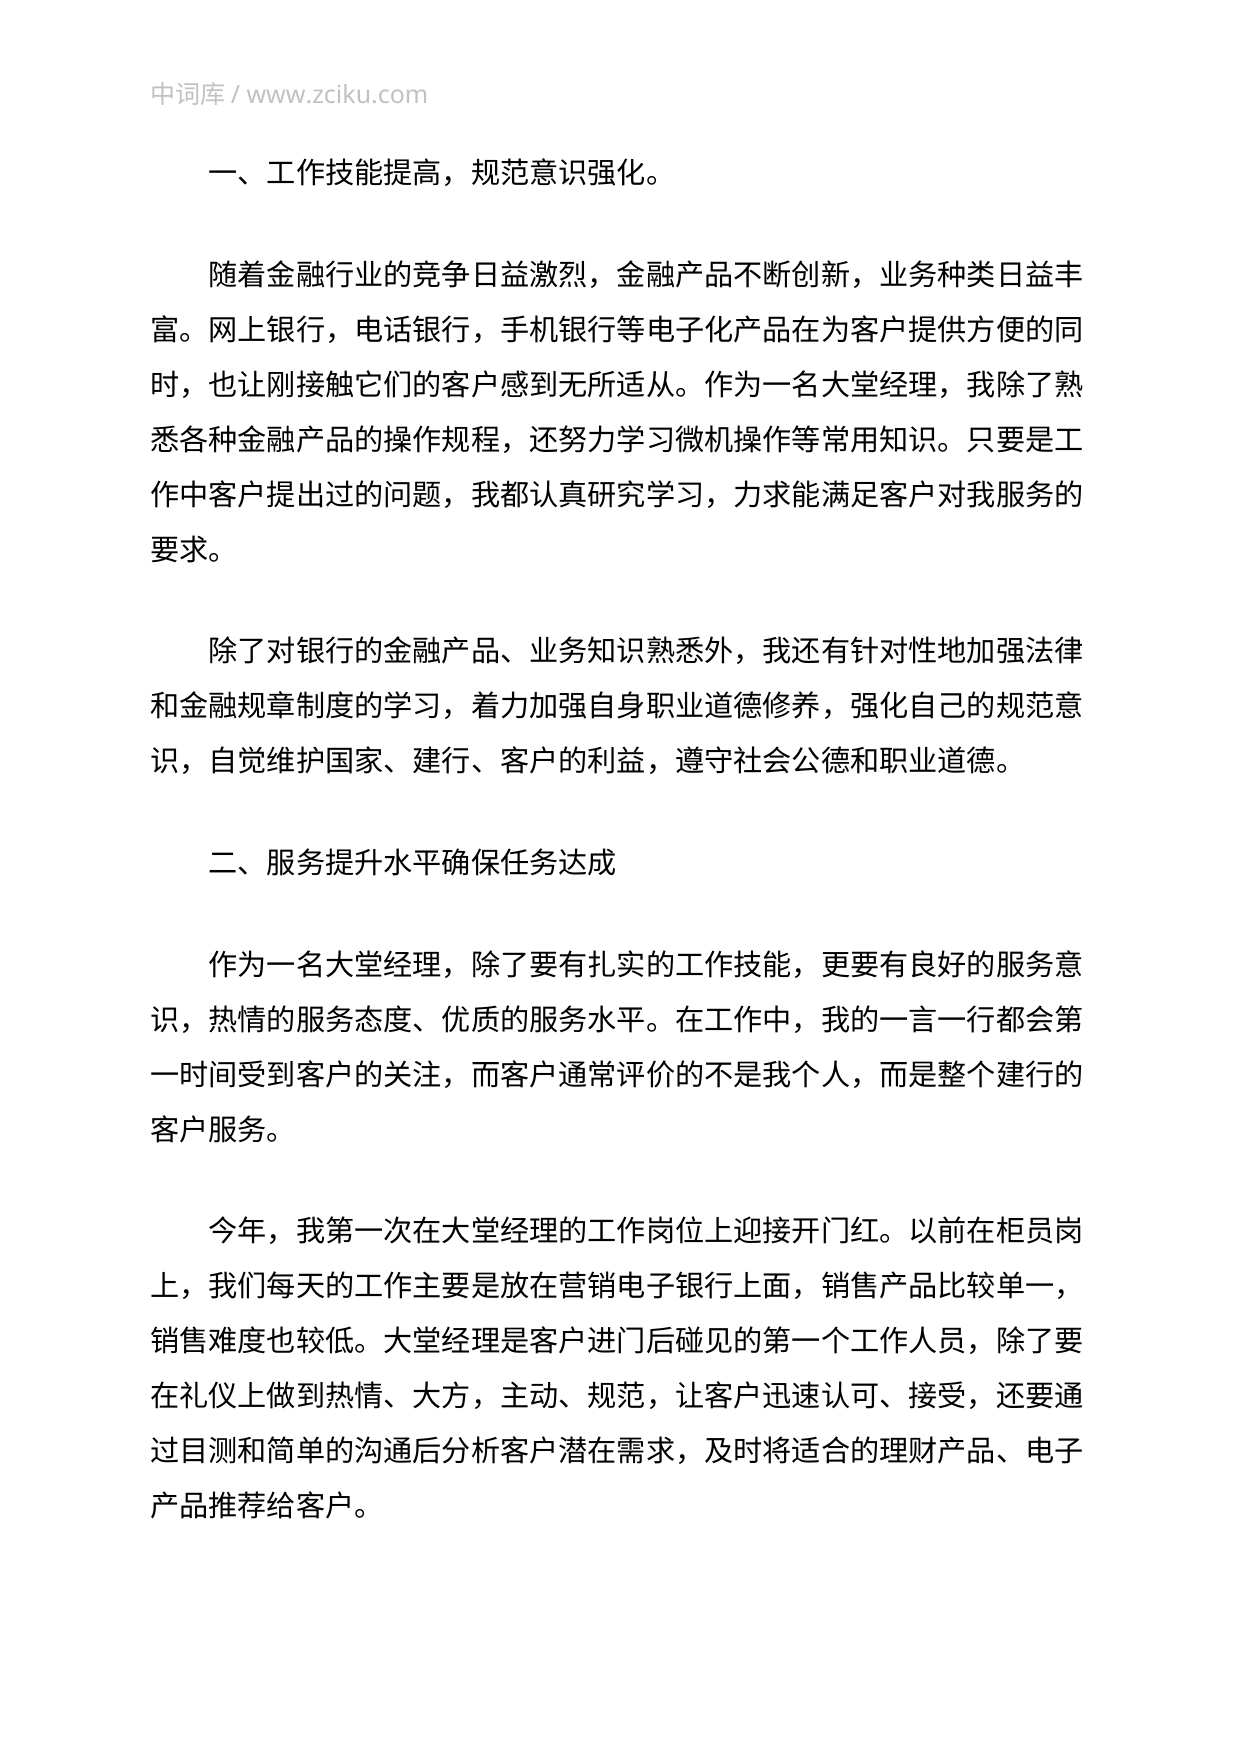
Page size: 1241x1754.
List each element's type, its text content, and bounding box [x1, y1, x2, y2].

text 作为一名大堂经理，除了要有扎实的工作技能，更要有良好的服务意识，热情的服务态度、优质的服务水平。在工作中，我的一言一行都会第一时间受到客户的关注，而客户通常评价的不是我个人，而是整个建行的客户服务。 [150, 941, 1090, 1148]
text 今年，我第一次在大堂经理的工作岗位上迎接开门红。以前在柜员岗上，我们每天的工作主要是放在营销电子银行上面，销售产品比较单一，销售难度也较低。大堂经理是客户进门后碰见的第一个工作人员，除了要在礼仪上做到热情、大方，主动、规范，让客户迅速认可、接受，还要通过目测和简单的沟通后分析客户潜在需求，及时将适合的理财产品、电子产品推荐给客户。 [150, 1208, 1090, 1524]
text 一、工作技能提高，规范意识强化。 [150, 150, 1090, 192]
text 随着金融行业的竞争日益激烈，金融产品不断创新，业务种类日益丰富。网上银行，电话银行，手机银行等电子化产品在为客户提供方便的同时，也让刚接触它们的客户感到无所适从。作为一名大堂经理，我除了熟悉各种金融产品的操作规程，还努力学习微机操作等常用知识。只要是工作中客户提出过的问题，我都认真研究学习，力求能满足客户对我服务的要求。 [150, 252, 1090, 568]
text 除了对银行的金融产品、业务知识熟悉外，我还有针对性地加强法律和金融规章制度的学习，着力加强自身职业道德修养，强化自己的规范意识，自觉维护国家、建行、客户的利益，遵守社会公德和职业道德。 [150, 628, 1090, 780]
text 二、服务提升水平确保任务达成 [150, 839, 1090, 882]
